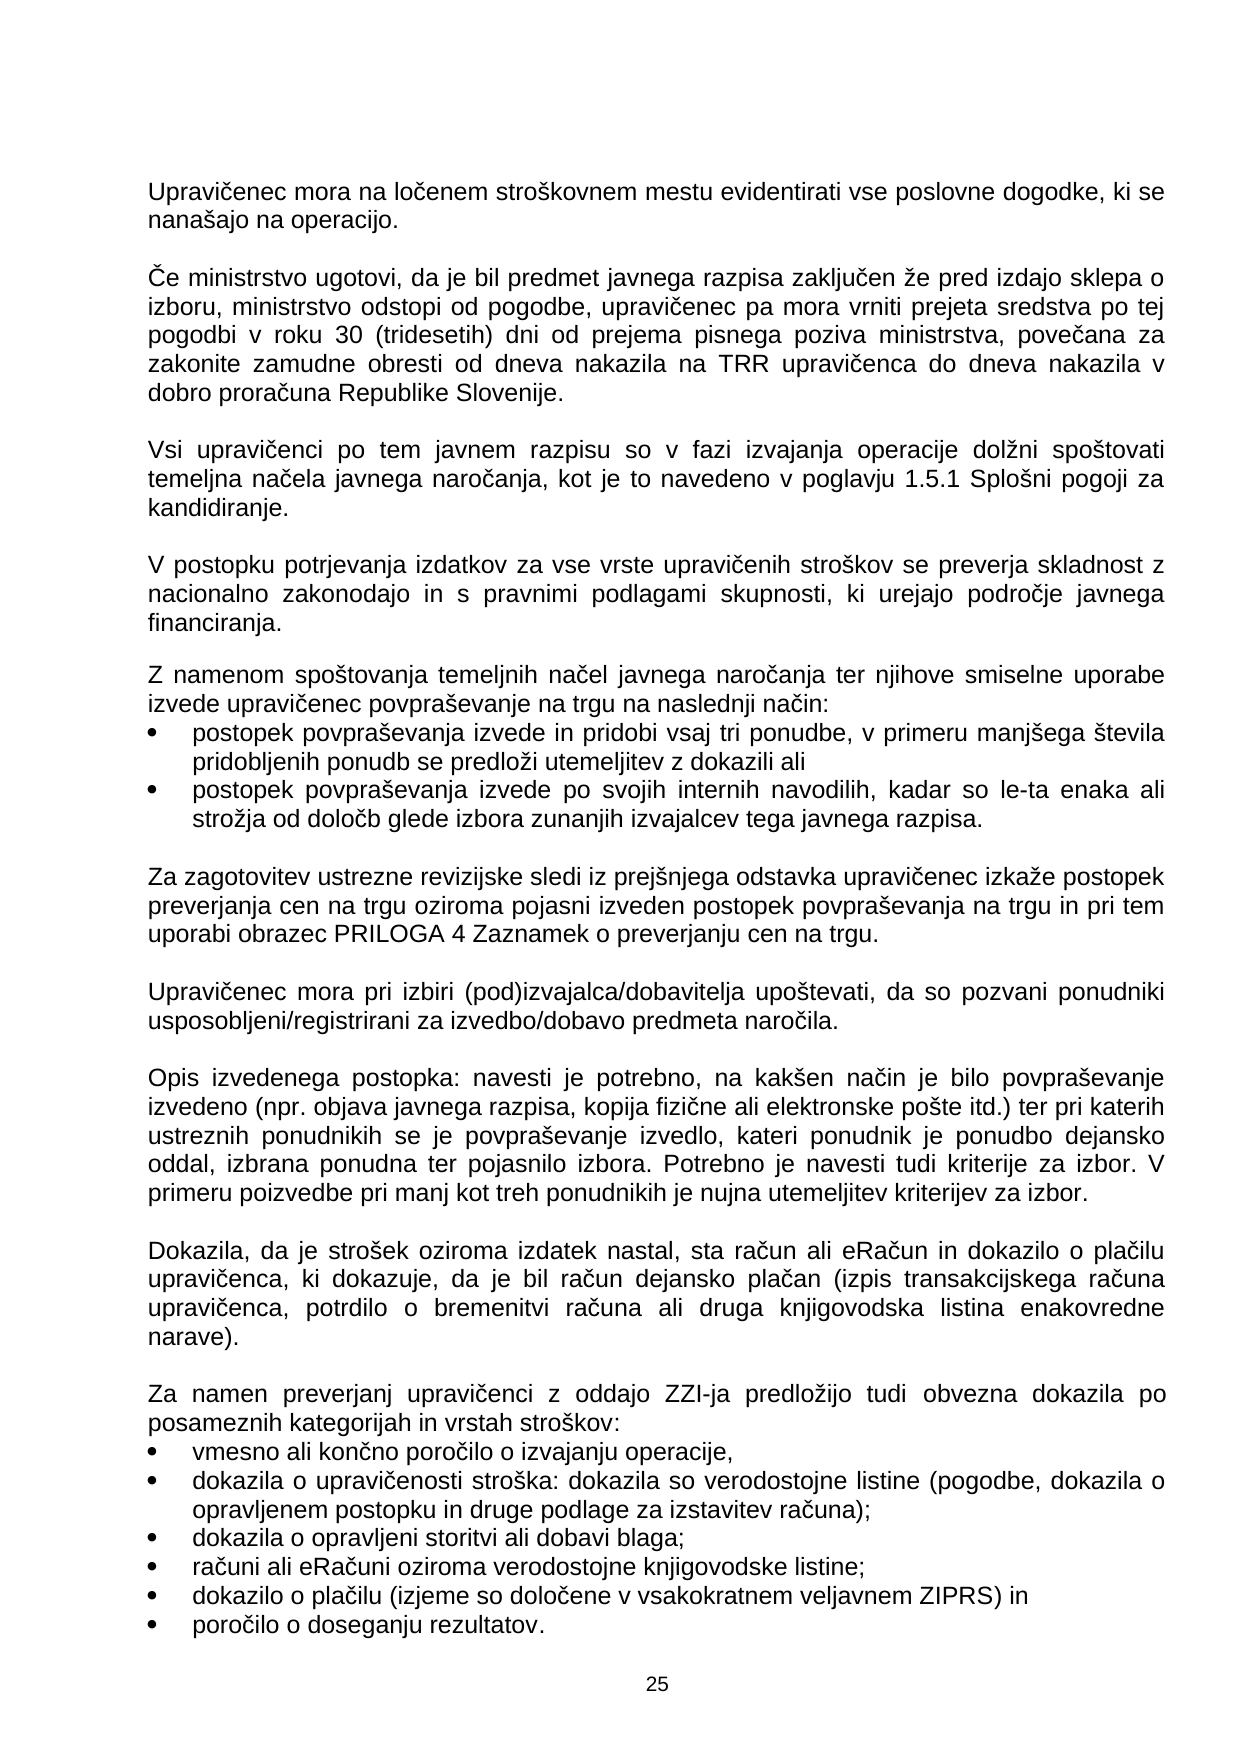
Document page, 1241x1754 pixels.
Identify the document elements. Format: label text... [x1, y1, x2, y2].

text Opis izvedenega postopka: navesti je potrebno, na kakšen način je bilo povpraševanje izvedeno (npr. objava javnega razpisa, kopija fizične ali elektronske pošte itd.) ter pri katerih ustreznih ponudnikih se je povpraševanje izvedlo, kateri ponudnik je ponudbo dejansko oddal, izbrana ponudna ter pojasnilo izbora. Potrebno je navesti tudi kriterije za izbor. V primeru poizvedbe pri manj kot treh ponudnikih je nujna utemeljitev kriterijev za izbor. [148, 1063, 1167, 1207]
text Dokazila, da je strošek oziroma izdatek nastal, sta račun ali eRačun in dokazilo o plačilu upravičenca, ki dokazuje, da je bil račun dejansko plačan (izpis transakcijskega računa upravičenca, potrdilo o bremenitvi računa ali druga knjigovodska listina enakovredne narave). [148, 1236, 1167, 1351]
text Vsi upravičenci po tem javnem razpisu so v fazi izvajanja operacije dolžni spoštovati temeljna načela javnega naročanja, kot je to navedeno v poglavju 1.5.1 Splošni pogoji za kandidiranje. [148, 435, 1167, 521]
list postopek povpraševanja izvede po svojih internih navodilih, kadar so le-ta enaka ali strožja od določb glede izbora zunanjih izvajalcev tega javnega razpisa. [148, 776, 1167, 833]
list računi ali eRačuni oziroma verodostojne knjigovodske listine; [148, 1552, 1167, 1581]
text Upravičenec mora pri izbiri (pod)izvajalca/dobavitelja upoštevati, da so pozvani ponudniki usposobljeni/registrirani za izvedbo/dobavo predmeta naročila. [148, 977, 1167, 1034]
list poročilo o doseganju rezultatov. [148, 1610, 1167, 1639]
list vmesno ali končno poročilo o izvajanju operacije, [148, 1437, 1167, 1466]
text Z namenom spoštovanja temeljnih načel javnega naročanja ter njihove smiselne uporabe izvede upravičenec povpraševanje na trgu na naslednji način: [148, 660, 1167, 718]
list dokazila o opravljeni storitvi ali dobavi blaga; [148, 1523, 1167, 1552]
list postopek povpraševanja izvede in pridobi vsaj tri ponudbe, v primeru manjšega števila pridobljenih ponudb se predloži utemeljitev z dokazili ali [148, 718, 1167, 776]
list dokazilo o plačilu (izjeme so določene v vsakokratnem veljavnem ZIPRS) in [148, 1581, 1167, 1610]
text Če ministrstvo ugotovi, da je bil predmet javnega razpisa zaključen že pred izdajo sklepa o izboru, ministrstvo odstopi od pogodbe, upravičenec pa mora vrniti prejeta sredstva po tej pogodbi v roku 30 (tridesetih) dni od prejema pisnega poziva ministrstva, povečana za zakonite zamudne obresti od dneva nakazila na TRR upravičenca do dneva nakazila v dobro proračuna Republike Slovenije. [148, 263, 1167, 406]
text V postopku potrjevanja izdatkov za vse vrste upravičenih stroškov se preverja skladnost z nacionalno zakonodajo in s pravnimi podlagami skupnosti, ki urejajo področje javnega financiranja. [148, 550, 1167, 636]
list dokazila o upravičenosti stroška: dokazila so verodostojne listine (pogodbe, dokazila o opravljenem postopku in druge podlage za izstavitev računa); [148, 1466, 1167, 1523]
text Upravičenec mora na ločenem stroškovnem mestu evidentirati vse poslovne dogodke, ki se nanašajo na operacijo. [148, 176, 1167, 234]
text Za namen preverjanj upravičenci z oddajo ZZI-ja predložijo tudi obvezna dokazila po posameznih kategorijah in vrstah stroškov: [148, 1379, 1167, 1437]
text Za zagotovitev ustrezne revizijske sledi iz prejšnjega odstavka upravičenec izkaže postopek preverjanja cen na trgu oziroma pojasni izveden postopek povpraševanja na trgu in pri tem uporabi obrazec PRILOGA 4 Zaznamek o preverjanju cen na trgu. [148, 862, 1167, 948]
